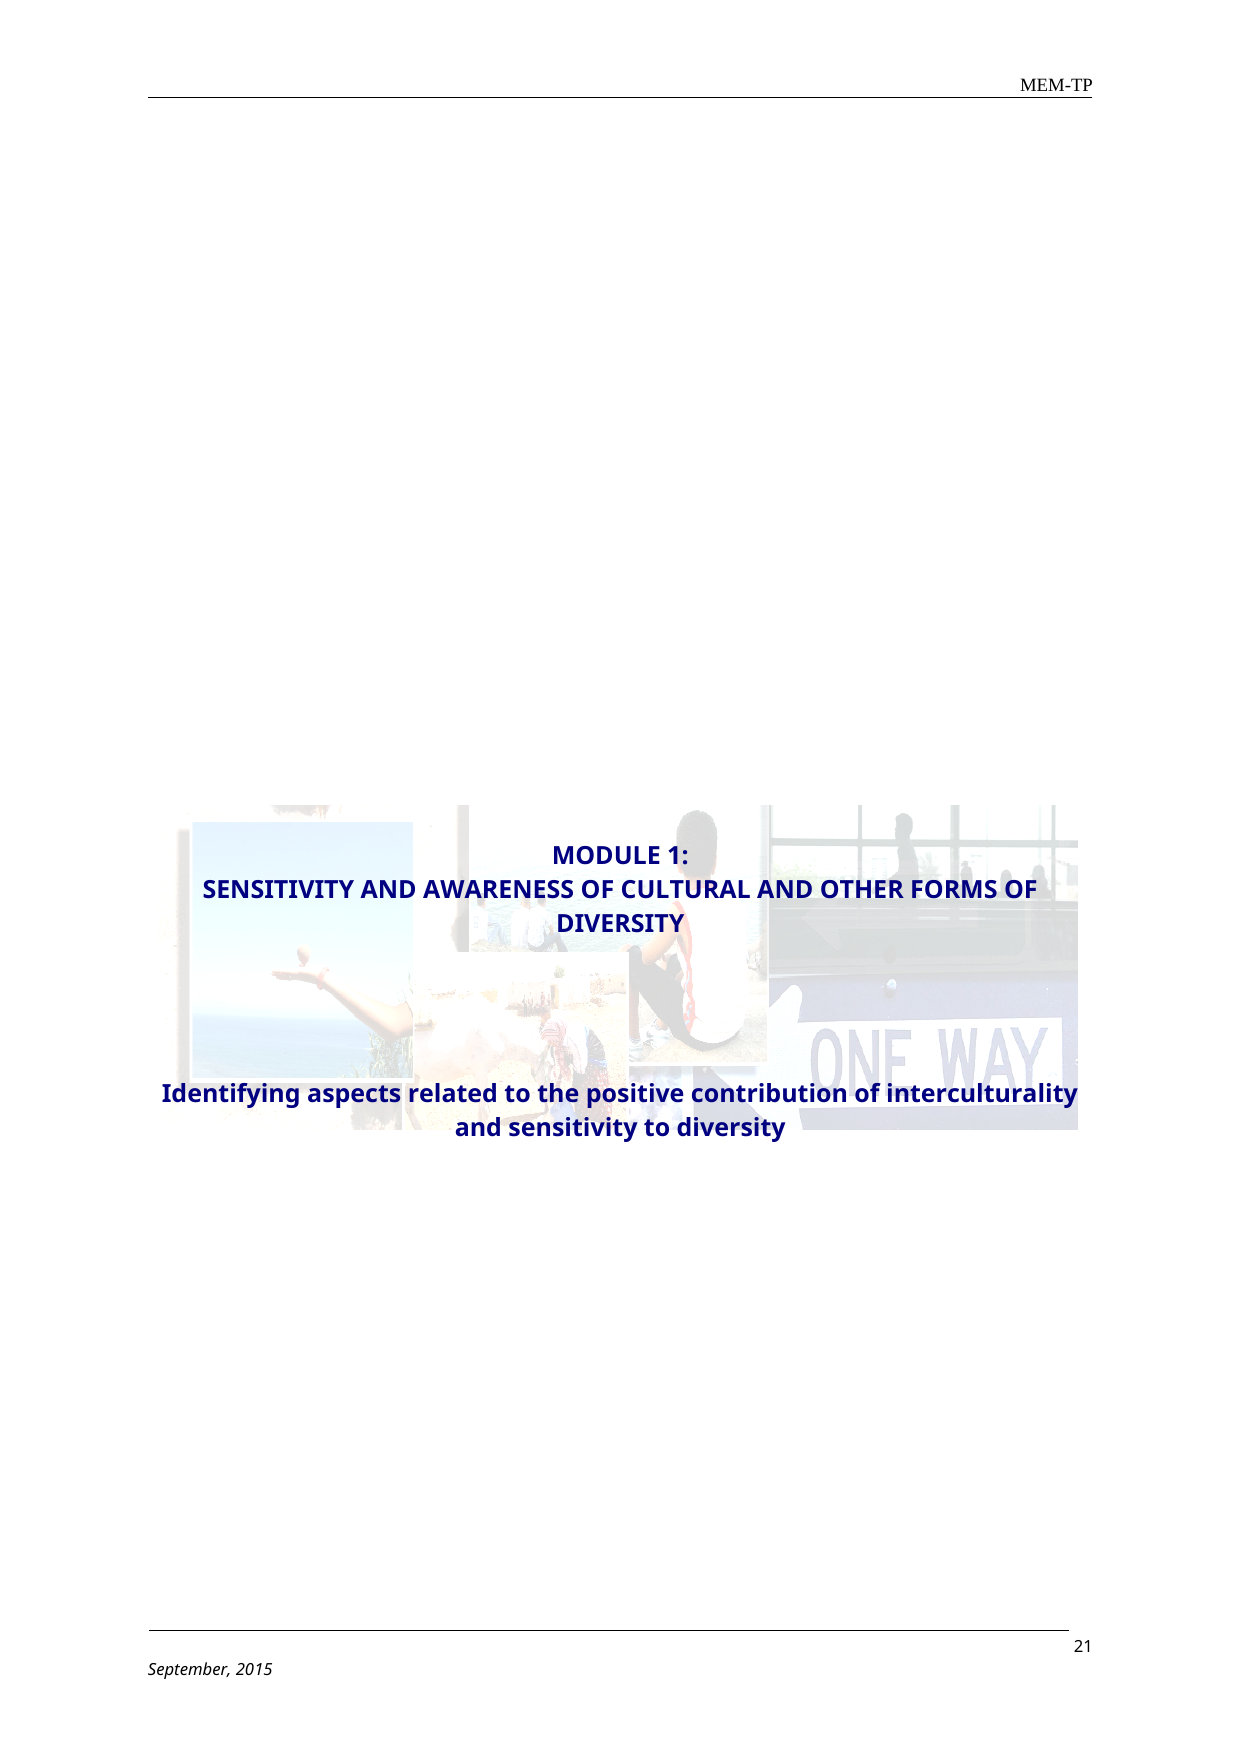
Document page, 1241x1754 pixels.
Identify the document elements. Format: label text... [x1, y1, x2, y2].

text SENSITIVITY AND AWARENESS OF CULTURAL AND OTHER FORMS OF DIVERSITY [148, 871, 1092, 939]
text Identifying aspects related to the positive contribution of interculturality and sensitivity to diversity [148, 1076, 1092, 1144]
text MODULE 1: [148, 837, 1092, 871]
